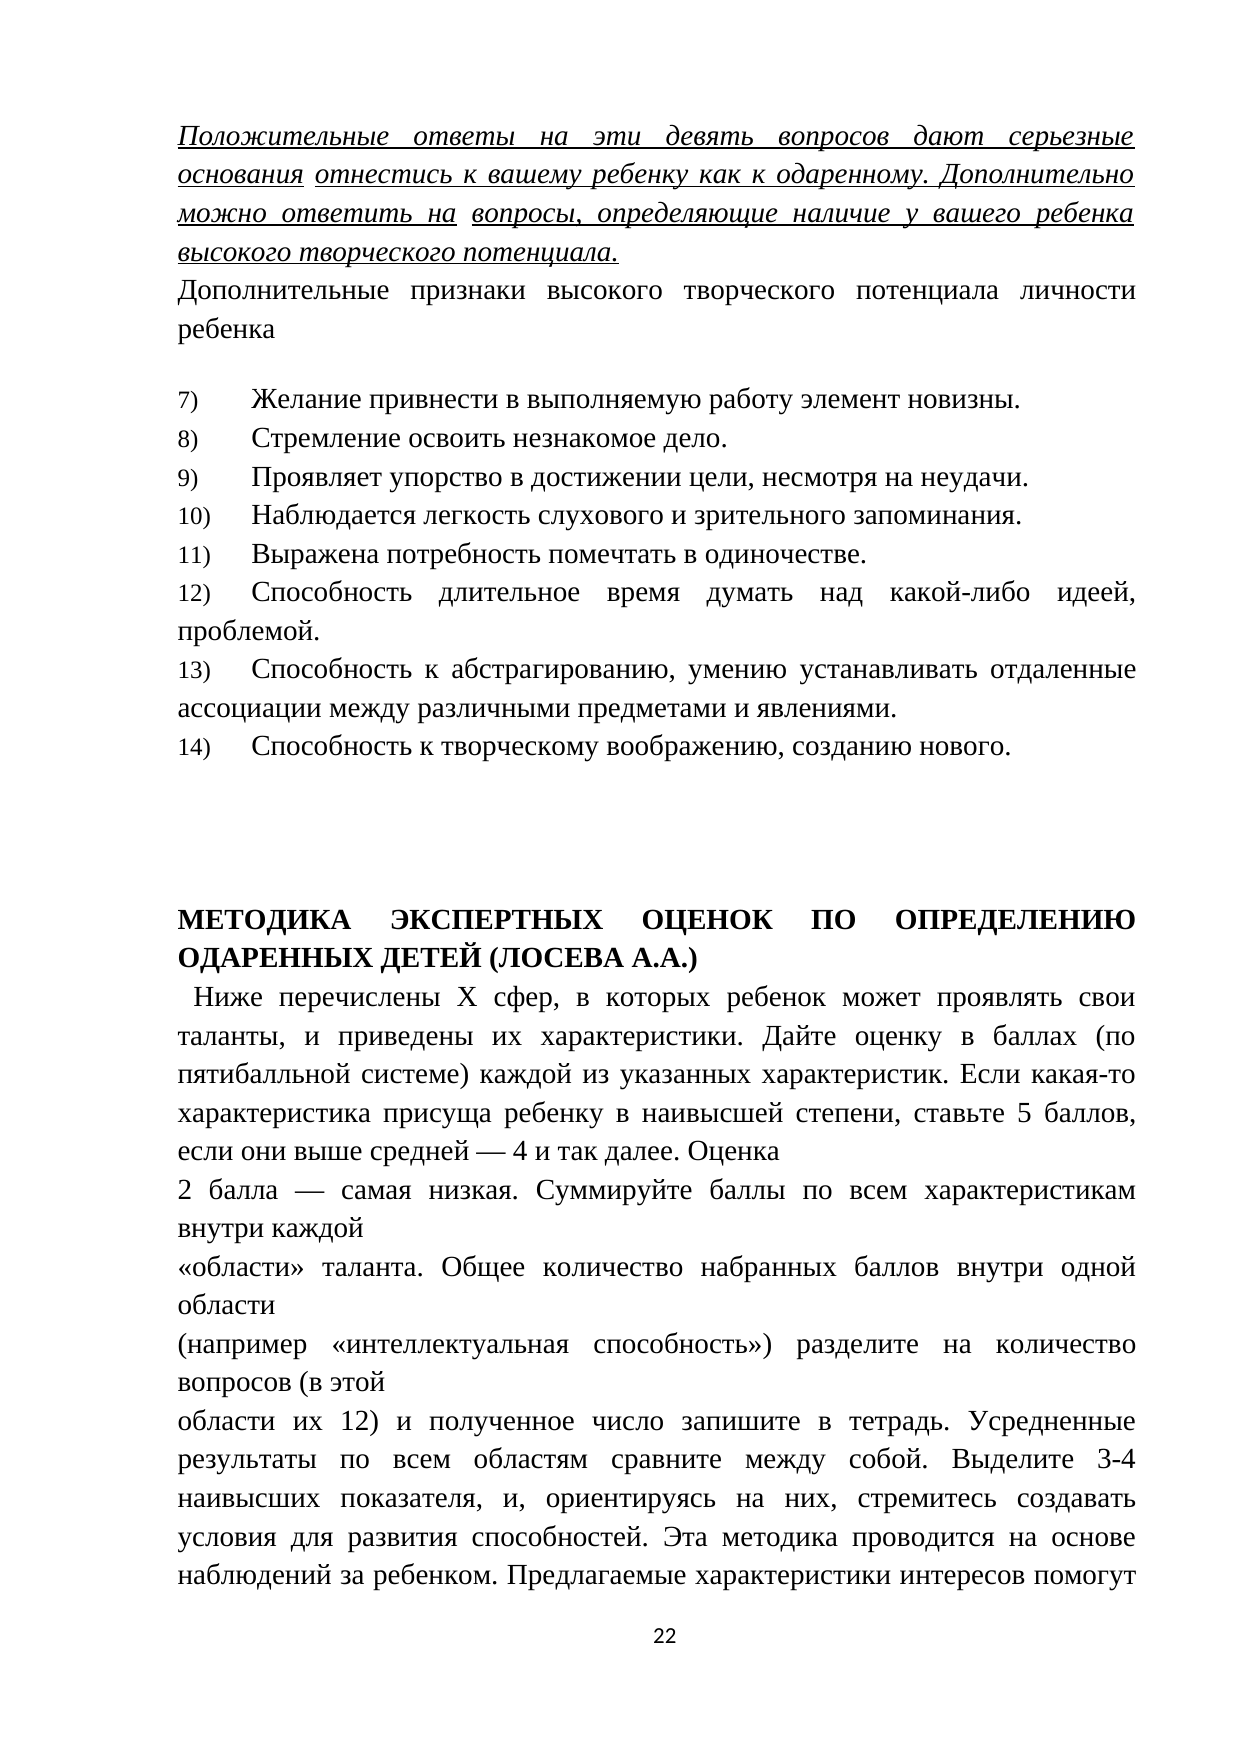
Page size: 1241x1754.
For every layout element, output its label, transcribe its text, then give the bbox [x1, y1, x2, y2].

list Наблюдается легкость слухового и зрительного запоминания. [177, 497, 1137, 531]
list Способность длительное время думать над какой-либо идеей, проблемой. [177, 574, 1137, 646]
list Выражена потребность помечтать в одиночестве. [177, 536, 1137, 569]
text Положительные ответы на эти девять вопросов дают серьезные основания отнестись к вашему ребенку как к одаренному. Дополнительно можно ответить на вопросы, определяющие наличие у вашего ребенка высокого творческого потенциала. [177, 118, 1137, 267]
text Дополнительные признаки высокого творческого потенциала личности ребенка [177, 272, 1137, 344]
text 2 балла — самая низкая. Суммируйте баллы по всем характеристикам внутри каждой [177, 1172, 1137, 1244]
text «области» таланта. Общее количество набранных баллов внутри одной области [177, 1249, 1137, 1321]
text (например «интеллектуальная способность») разделите на количество вопросов (в этой [177, 1326, 1137, 1398]
list Способность к творческому воображению, созданию нового. [177, 728, 1137, 762]
list Стремление освоить незнакомое дело. [177, 420, 1137, 454]
list Желание привнести в выполняемую работу элемент новизны. [177, 382, 1137, 415]
list Способность к абстрагированию, умению устанавливать отдаленные ассоциации между различными предметами и явлениями. [177, 651, 1137, 723]
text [177, 1403, 1137, 1591]
text Ниже перечислены X сфер, в которых ребенок может проявлять свои таланты, и приведены их характеристики. Дайте оценку в баллах (по пятибалльной системе) каждой из указанных характеристик. Если какая-то характеристика присуща ребенку в наивысшей степени, ставьте 5 баллов, если они выше средней — 4 и так далее. Оценка [177, 979, 1137, 1167]
text МЕТОДИКА ЭКСПЕРТНЫХ ОЦЕНОК ПО ОПРЕДЕЛЕНИЮ ОДАРЕННЫХ ДЕТЕЙ (ЛОСЕВА А.А.) [177, 902, 1137, 974]
list Проявляет упорство в достижении цели, несмотря на неудачи. [177, 459, 1137, 492]
